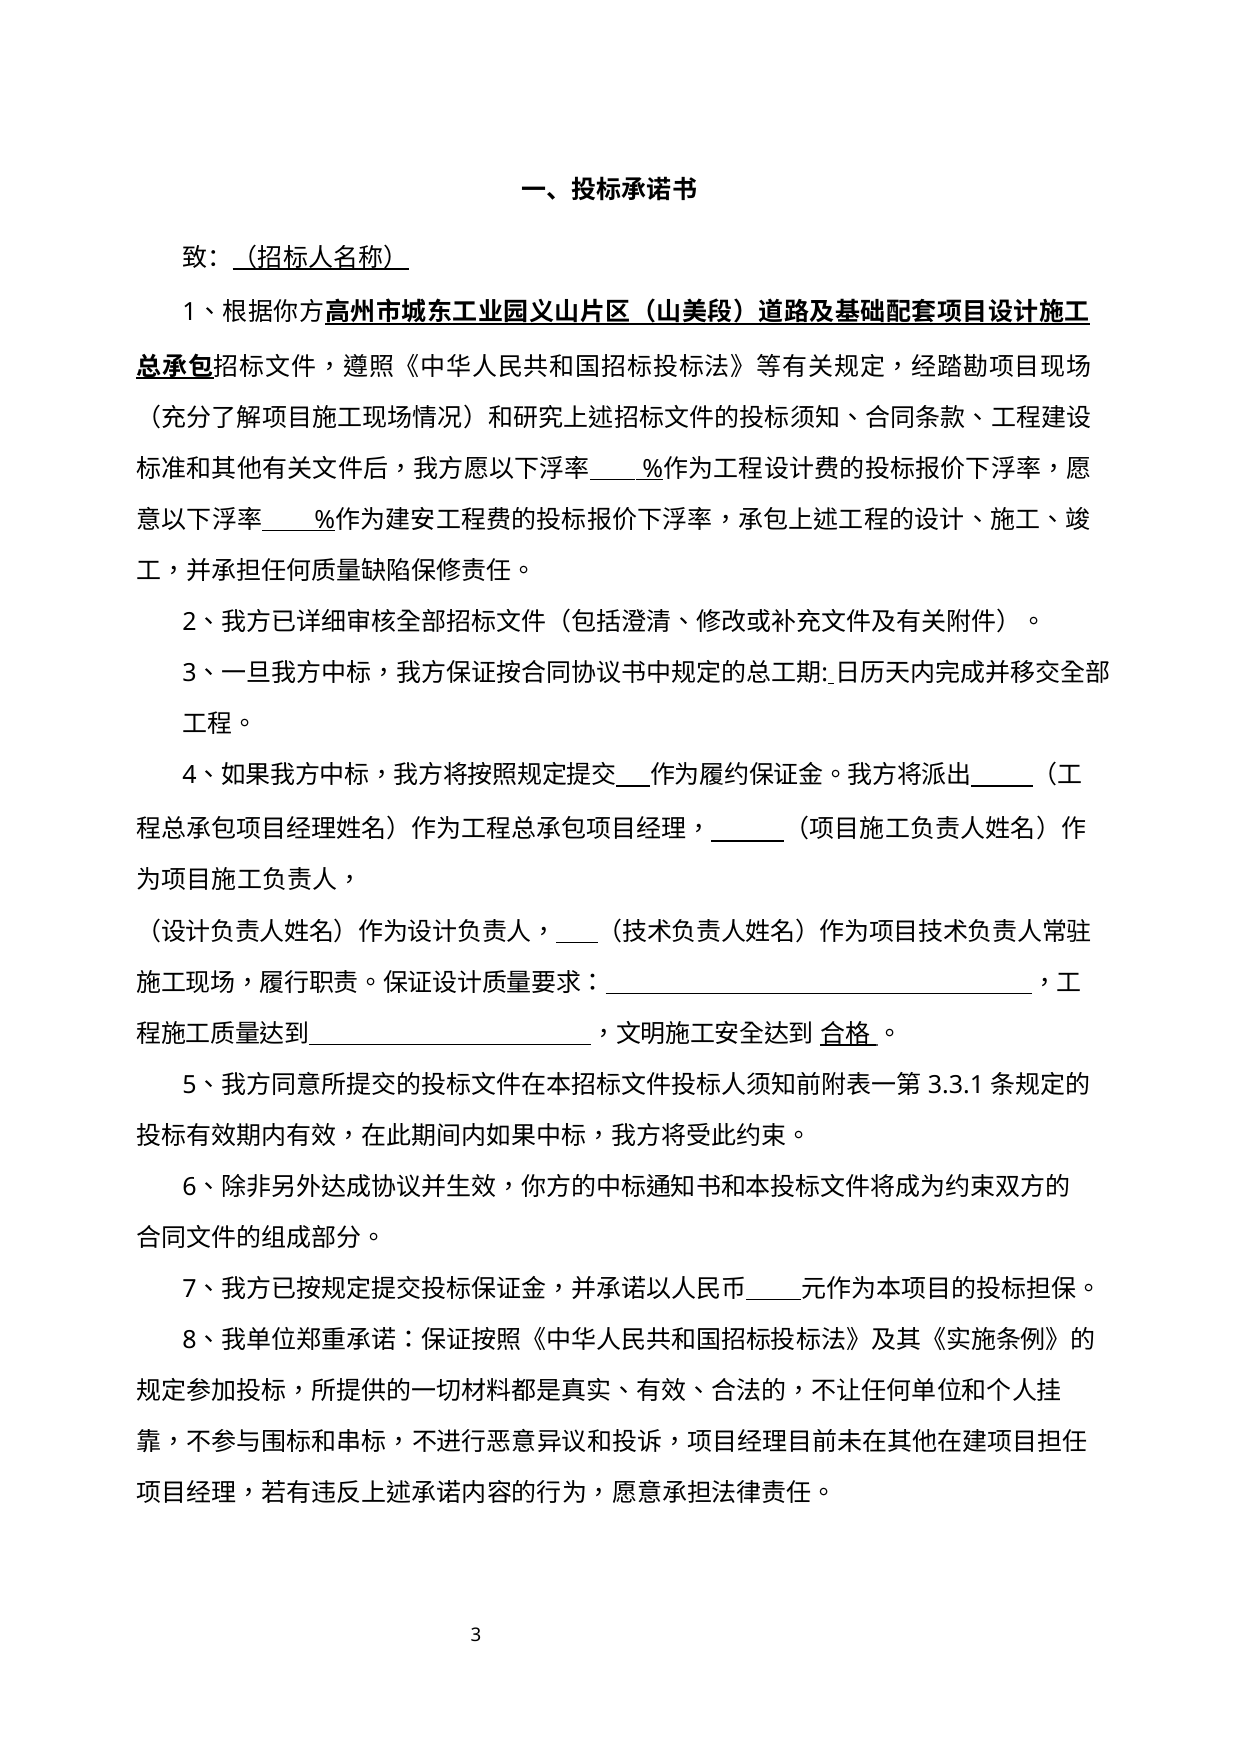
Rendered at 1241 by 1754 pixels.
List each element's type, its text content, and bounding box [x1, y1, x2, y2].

subtitle 一、投标承诺书 [495, 169, 1115, 206]
text （设计负责人姓名）作为设计负责人， （技术负责人姓名）作为项目技术负责人常驻施工现场，履行职责。保证设计质量要求： ，工程施工质量达到 ，文明施工安全达到 合格 。 [136, 913, 1104, 1049]
text 4、如果我方中标，我方将按照规定提交 作为履约保证金。我方将派出 （工程总承包项目经理姓名）作为工程总承包项目经理， （项目施工负责人姓名）作为项目施工负责人， [136, 757, 1092, 896]
text 1、根据你方高州市城东工业园义山片区（山美段）道路及基础配套项目设计施工总承包招标文件，遵照《中华人民共和国招标投标法》等有关规定，经踏勘项目现场（充分了解项目施工现场情况）和研究上述招标文件的投标须知、合同条款、工程建设标准和其他有关文件后，我方愿以下浮率 %作为工程设计费的投标报价下浮率，愿意以下浮率 %作为建安工程费的投标报价下浮率，承包上述工程的设计、施工、竣工，并承担任何质量缺陷保修责任。 [136, 292, 1092, 587]
text 8、我单位郑重承诺：保证按照《中华人民共和国招标投标法》及其《实施条例》的规定参加投标，所提供的一切材料都是真实、有效、合法的，不让任何单位和个人挂靠，不参与围标和串标，不进行恶意异议和投诉，项目经理目前未在其他在建项目担任项目经理，若有违反上述承诺内容的行为，愿意承担法律责任。 [136, 1321, 1104, 1509]
text 6、除非另外达成协议并生效，你方的中标通知书和本投标文件将成为约束双方的合同文件的组成部分。 [136, 1168, 1092, 1253]
text 3、一旦我方中标，我方保证按合同协议书中规定的总工期: 日历天内完成并移交全部工程。 [182, 654, 1115, 740]
text 7、我方已按规定提交投标保证金，并承诺以人民币 元作为本项目的投标担保。 [182, 1270, 1115, 1304]
text 致：（招标人名称） [136, 237, 1092, 274]
text 5、我方同意所提交的投标文件在本招标文件投标人须知前附表一第 3.3.1 条规定的投标有效期内有效，在此期间内如果中标，我方将受此约束。 [136, 1066, 1092, 1151]
text 2、我方已详细审核全部招标文件（包括澄清、修改或补充文件及有关附件）。 [182, 603, 1115, 638]
